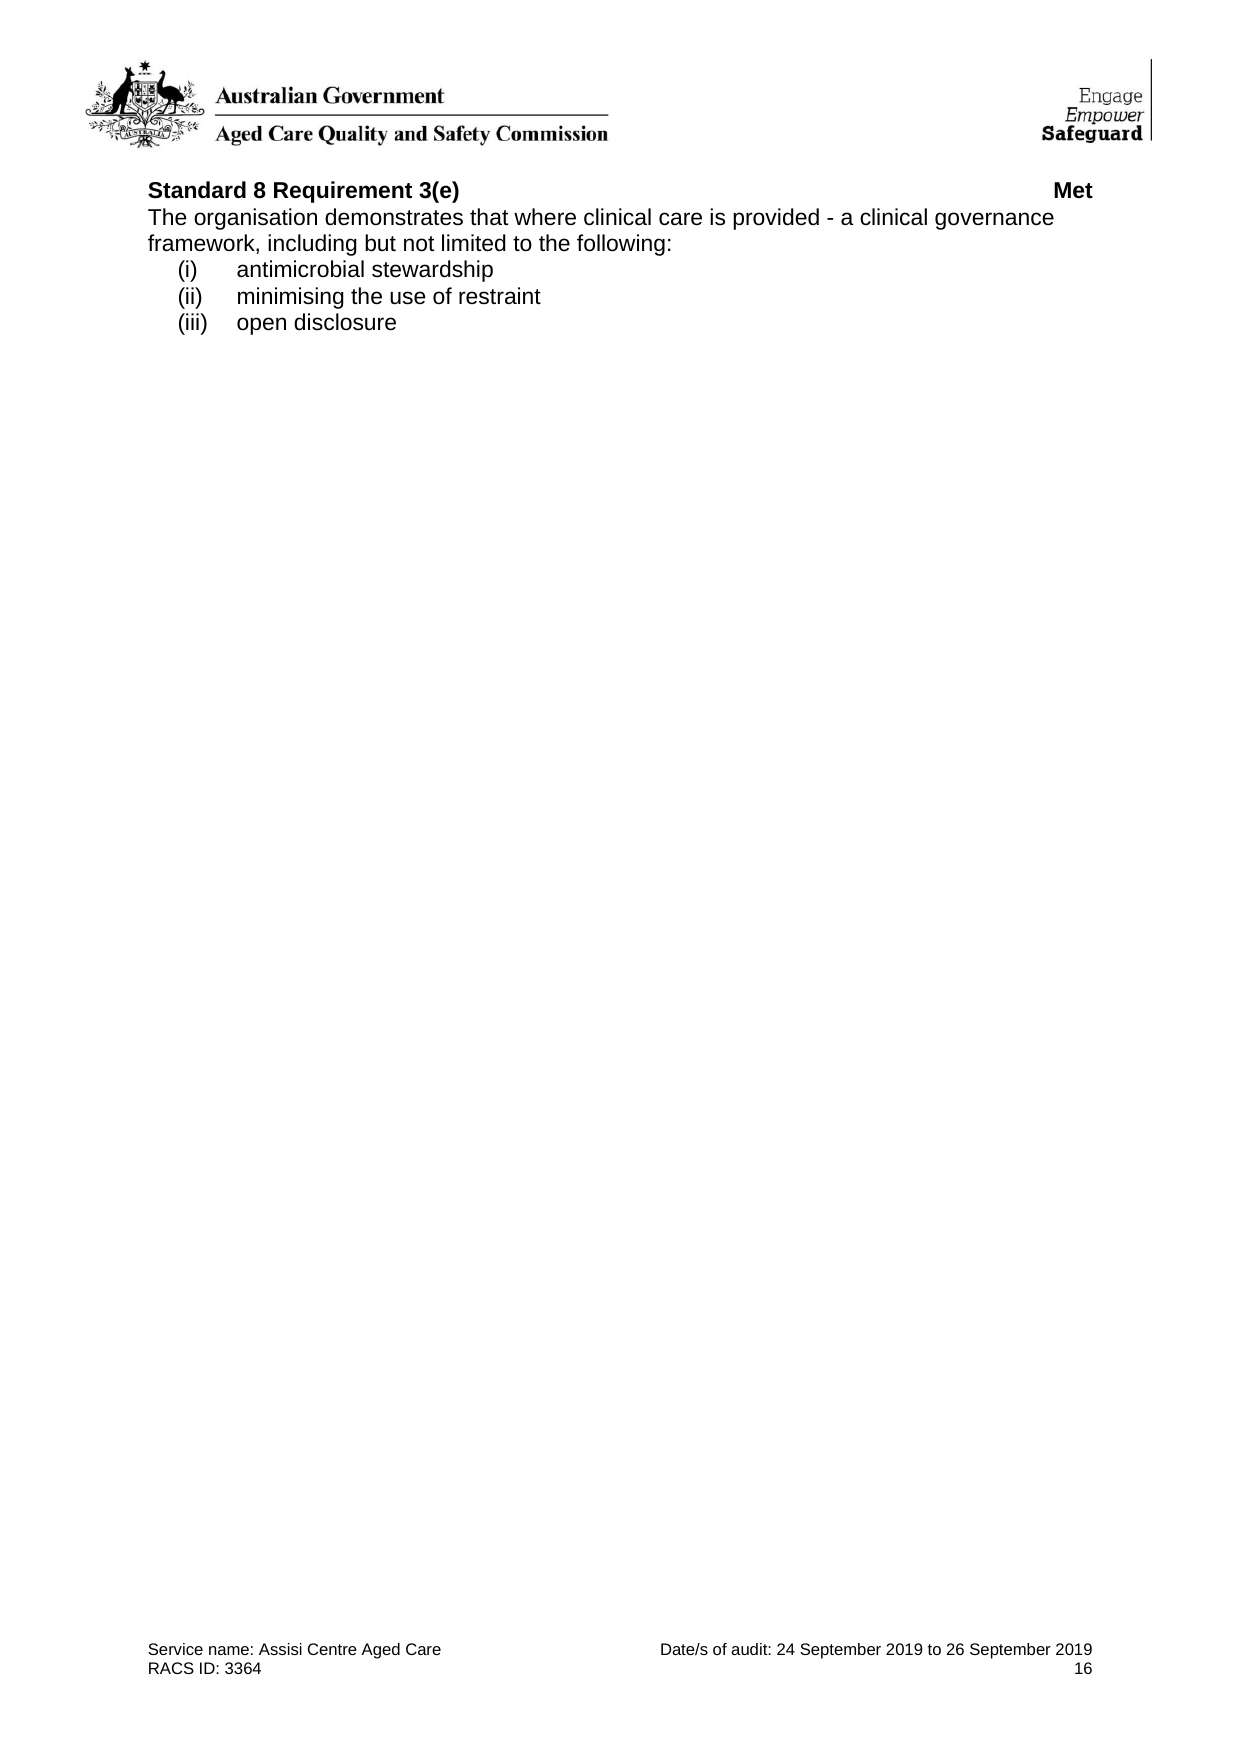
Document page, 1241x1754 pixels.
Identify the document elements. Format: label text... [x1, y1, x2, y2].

subtitle Standard 8 Requirement 3(e) Met [148, 177, 1092, 203]
text (iii) open disclosure [177, 309, 1092, 335]
text (ii) minimising the use of restraint [177, 283, 1092, 309]
picture [0, 0, 1240, 169]
text (i) antimicrobial stewardship [177, 256, 1092, 283]
text The organisation demonstrates that where clinical care is provided - a clinical governance framework, including but not limited to the following: [148, 203, 1092, 256]
